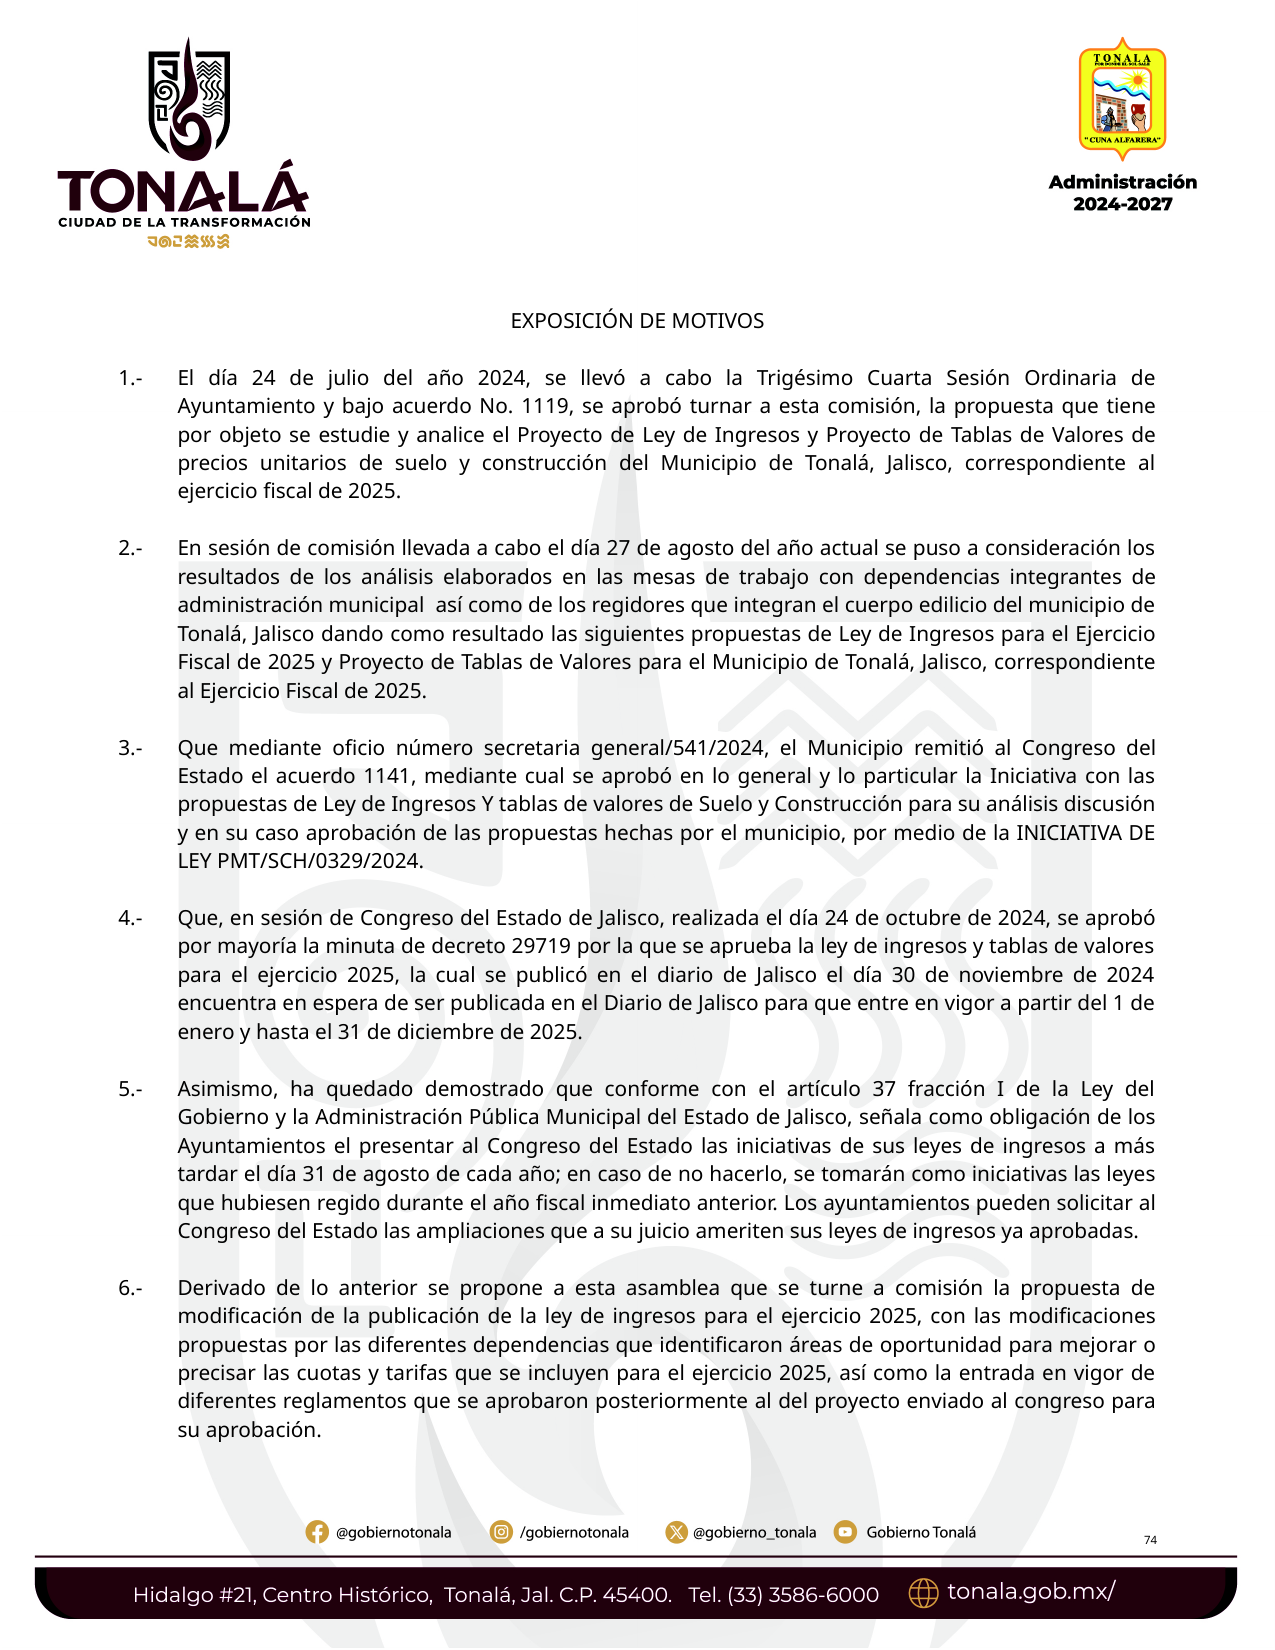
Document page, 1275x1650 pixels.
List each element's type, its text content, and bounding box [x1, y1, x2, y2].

text EXPOSICIÓN DE MOTIVOS [118, 306, 1157, 334]
text 3.- Que mediante oficio número secretaria general/541/2024, el Municipio remitió al Congreso del Estado el acuerdo 1141, mediante cual se aprobó en lo general y lo particular la Iniciativa con las propuestas de Ley de Ingresos Y tablas de valores de Suelo y Construcción para su análisis discusión y en su caso aprobación de las propuestas hechas por el municipio, por medio de la INICIATIVA DE LEY PMT/SCH/0329/2024. [118, 733, 1157, 875]
text 5.- Asimismo, ha quedado demostrado que conforme con el artículo 37 fracción I de la Ley del Gobierno y la Administración Pública Municipal del Estado de Jalisco, señala como obligación de los Ayuntamientos el presentar al Congreso del Estado las iniciativas de sus leyes de ingresos a más tardar el día 31 de agosto de cada año; en caso de no hacerlo, se tomarán como iniciativas las leyes que hubiesen regido durante el año fiscal inmediato anterior. Los ayuntamientos pueden solicitar al Congreso del Estado las ampliaciones que a su juicio ameriten sus leyes de ingresos ya aprobadas. [118, 1074, 1157, 1244]
text 1.- El día 24 de julio del año 2024, se llevó a cabo la Trigésimo Cuarta Sesión Ordinaria de Ayuntamiento y bajo acuerdo No. 1119, se aprobó turnar a esta comisión, la propuesta que tiene por objeto se estudie y analice el Proyecto de Ley de Ingresos y Proyecto de Tablas de Valores de precios unitarios de suelo y construcción del Municipio de Tonalá, Jalisco, correspondiente al ejercicio fiscal de 2025. [118, 363, 1157, 505]
text 6.- Derivado de lo anterior se propone a esta asamblea que se turne a comisión la propuesta de modificación de la publicación de la ley de ingresos para el ejercicio 2025, con las modificaciones propuestas por las diferentes dependencias que identificaron áreas de oportunidad para mejorar o precisar las cuotas y tarifas que se incluyen para el ejercicio 2025, así como la entrada en vigor de diferentes reglamentos que se aprobaron posteriormente al del proyecto enviado al congreso para su aprobación. [118, 1273, 1157, 1443]
text 2.- En sesión de comisión llevada a cabo el día 27 de agosto del año actual se puso a consideración los resultados de los análisis elaborados en las mesas de trabajo con dependencias integrantes de administración municipal así como de los regidores que integran el cuerpo edilicio del municipio de Tonalá, Jalisco dando como resultado las siguientes propuestas de Ley de Ingresos para el Ejercicio Fiscal de 2025 y Proyecto de Tablas de Valores para el Municipio de Tonalá, Jalisco, correspondiente al Ejercicio Fiscal de 2025. [118, 533, 1157, 704]
picture [1, 1, 1275, 1648]
text 4.- Que, en sesión de Congreso del Estado de Jalisco, realizada el día 24 de octubre de 2024, se aprobó por mayoría la minuta de decreto 29719 por la que se aprueba la ley de ingresos y tablas de valores para el ejercicio 2025, la cual se publicó en el diario de Jalisco el día 30 de noviembre de 2024 encuentra en espera de ser publicada en el Diario de Jalisco para que entre en vigor a partir del 1 de enero y hasta el 31 de diciembre de 2025. [118, 903, 1157, 1045]
